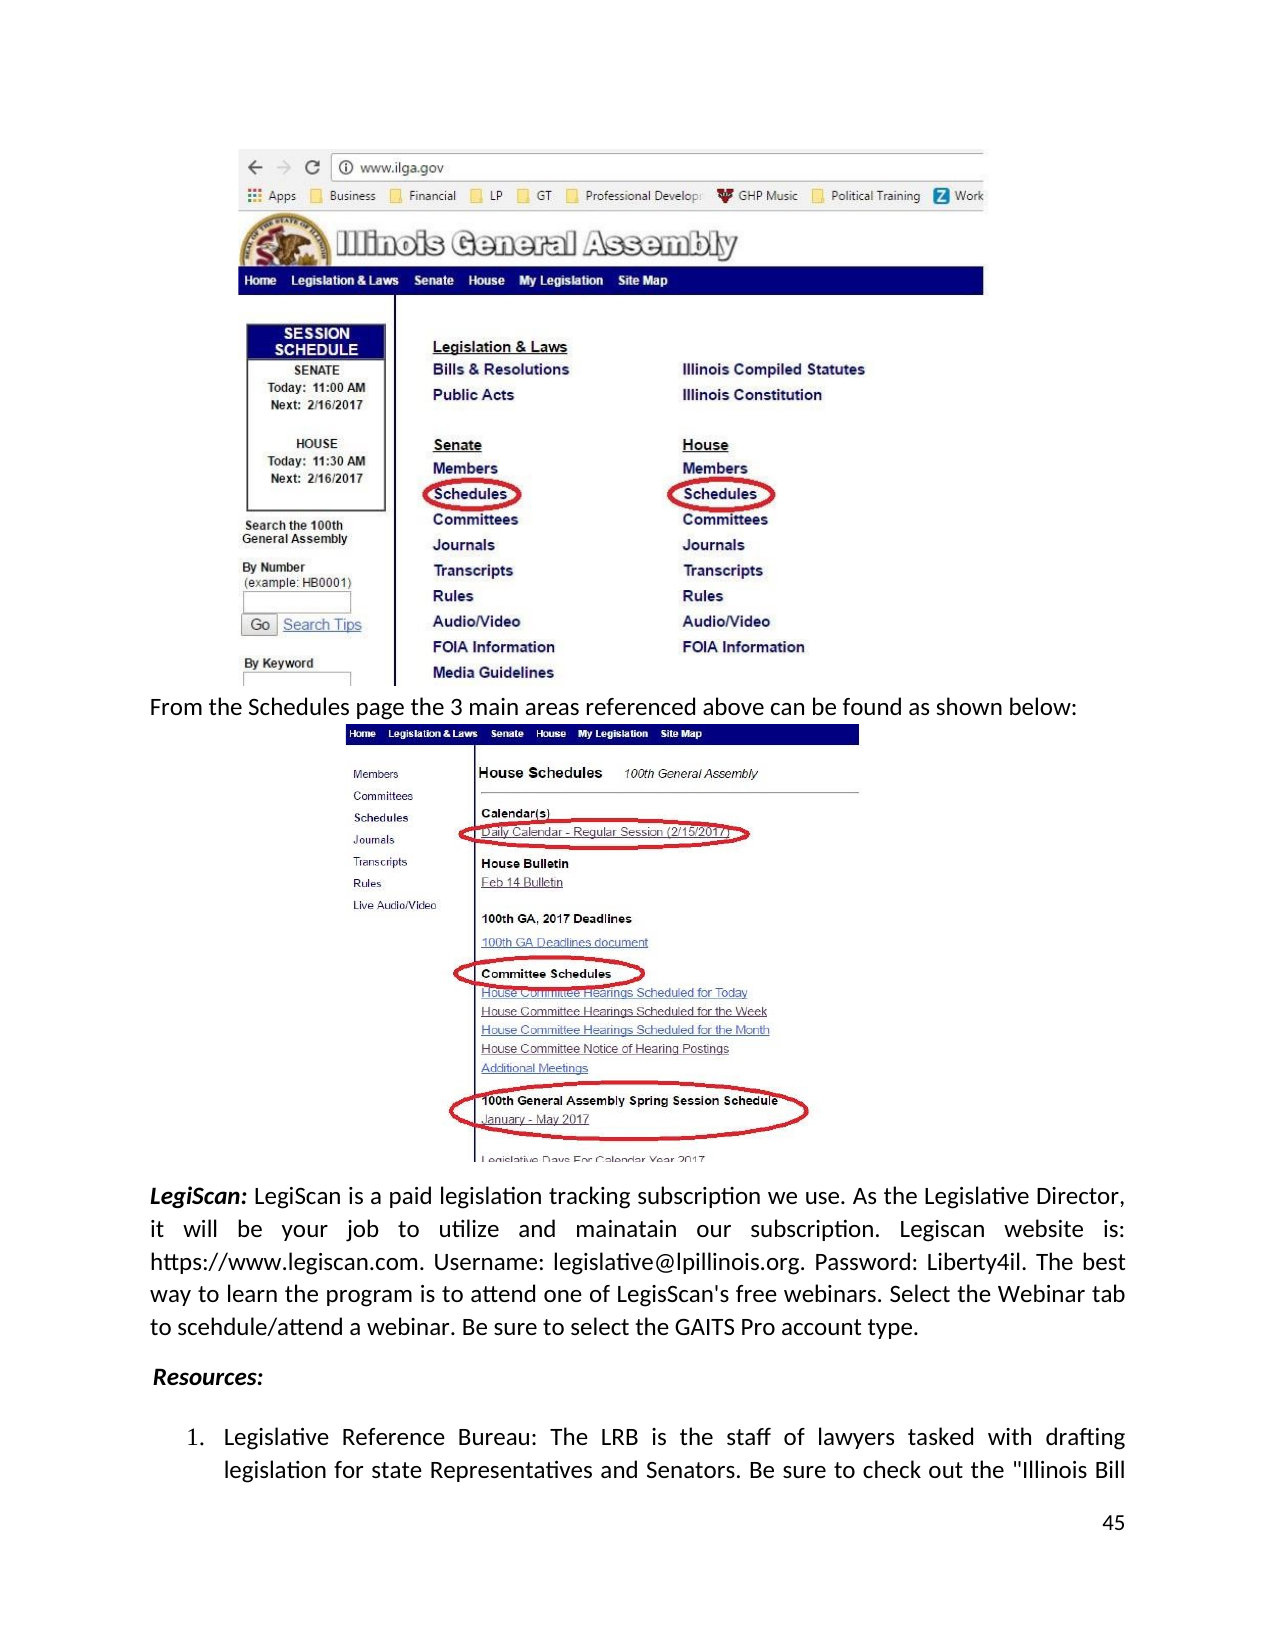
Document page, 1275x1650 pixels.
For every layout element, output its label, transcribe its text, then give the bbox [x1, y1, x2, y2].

text LegiScan: LegiScan is a paid legislation tracking subscription we use. As the Legislative Director, it will be your job to utilize and mainatain our subscription. Legiscan website is: https://www.legiscan.com. Username: legislative@lpillinois.org. Password: Liberty4il. The best way to learn the program is to attend one of LegisScan's free webinars. Select the Webinar tab to scehdule/attend a webinar. Be sure to select the GAITS Pro account type. [150, 1180, 1127, 1341]
picture [345, 724, 1041, 1162]
text From the Schedules page the 3 main areas referenced above can be found as shown below: [149, 691, 1125, 722]
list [186, 1421, 1127, 1484]
text Resources: [147, 1361, 1217, 1391]
picture [238, 149, 1073, 686]
